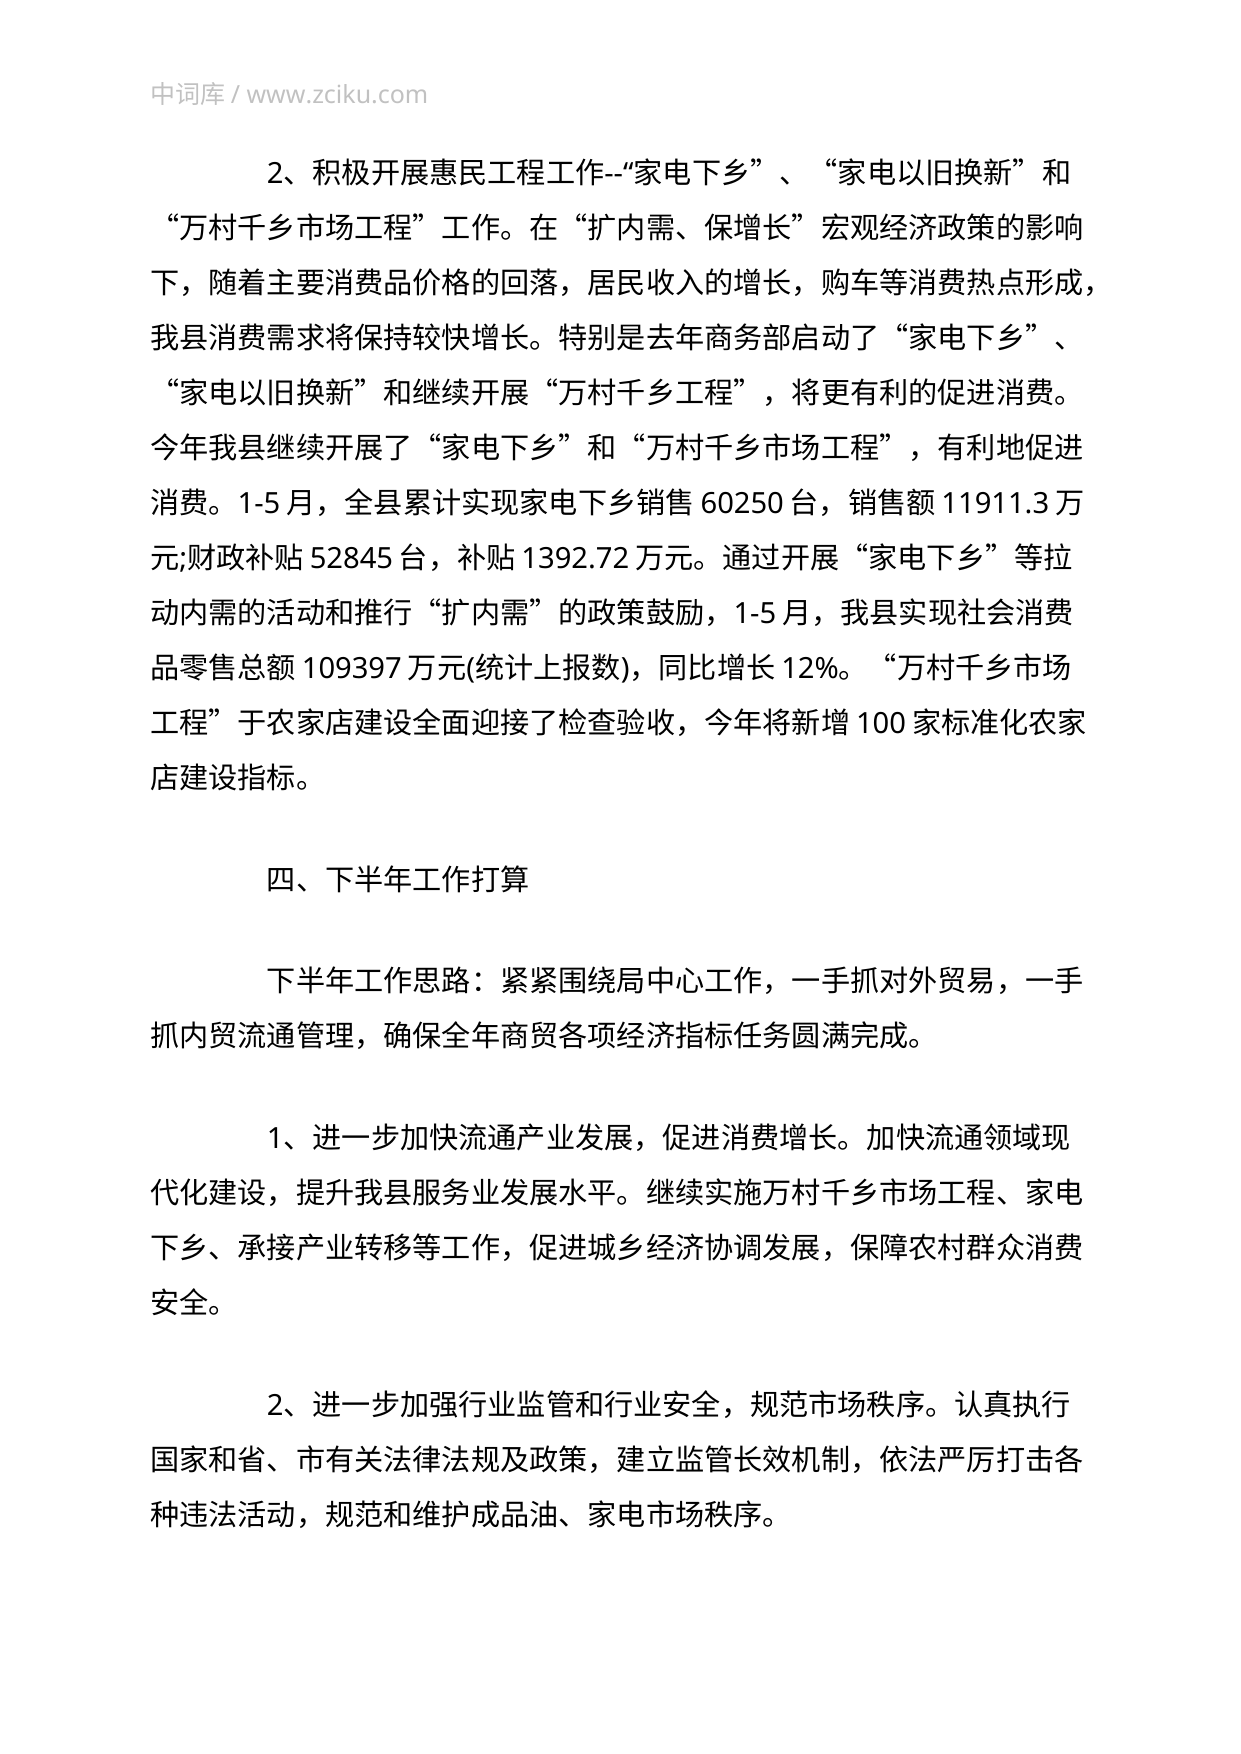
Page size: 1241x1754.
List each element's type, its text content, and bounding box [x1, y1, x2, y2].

text 四、下半年工作打算 [150, 856, 1090, 898]
text 下半年工作思路：紧紧围绕局中心工作，一手抓对外贸易，一手抓内贸流通管理，确保全年商贸各项经济指标任务圆满完成。 [150, 958, 1090, 1055]
text 2、积极开展惠民工程工作--“家电下乡”、“家电以旧换新”和“万村千乡市场工程”工作。在“扩内需、保增长”宏观经济政策的影响下，随着主要消费品价格的回落，居民收入的增长，购车等消费热点形成，我县消费需求将保持较快增长。特别是去年商务部启动了“家电下乡”、“家电以旧换新”和继续开展“万村千乡工程”，将更有利的促进消费。今年我县继续开展了“家电下乡”和“万村千乡市场工程”，有利地促进消费。1-5月，全县累计实现家电下乡销售60250台，销售额11911.3万元;财政补贴52845台，补贴1392.72万元。通过开展“家电下乡”等拉动内需的活动和推行“扩内需”的政策鼓励，1-5月，我县实现社会消费品零售总额109397万元(统计上报数)，同比增长12%。“万村千乡市场工程”于农家店建设全面迎接了检查验收，今年将新增100家标准化农家店建设指标。 [150, 150, 1090, 797]
text 2、进一步加强行业监管和行业安全，规范市场秩序。认真执行国家和省、市有关法律法规及政策，建立监管长效机制，依法严厉打击各种违法活动，规范和维护成品油、家电市场秩序。 [150, 1381, 1090, 1533]
text 1、进一步加快流通产业发展，促进消费增长。加快流通领域现代化建设，提升我县服务业发展水平。继续实施万村千乡市场工程、家电下乡、承接产业转移等工作，促进城乡经济协调发展，保障农村群众消费安全。 [150, 1115, 1090, 1322]
